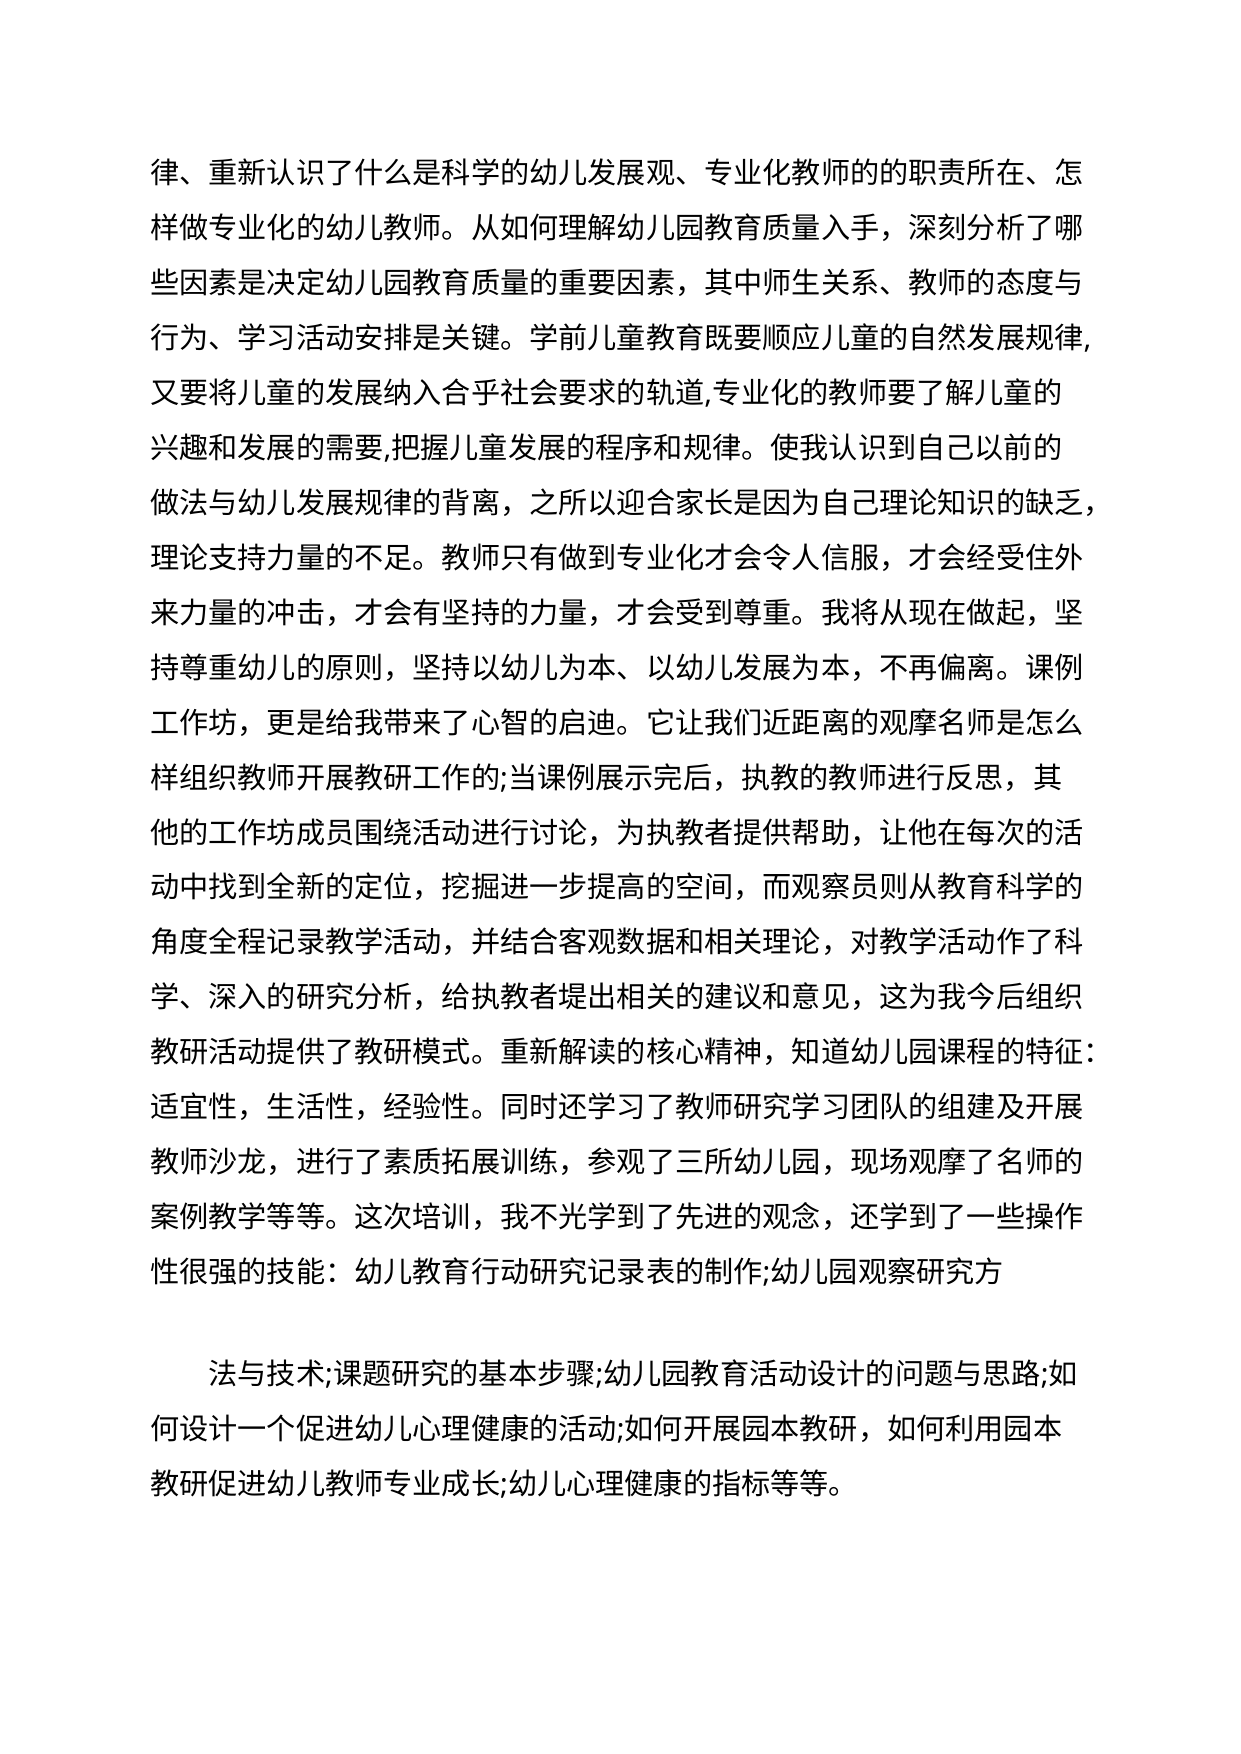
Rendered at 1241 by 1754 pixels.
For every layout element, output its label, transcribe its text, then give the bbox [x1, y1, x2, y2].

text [150, 150, 1090, 1291]
text 法与技术;课题研究的基本步骤;幼儿园教育活动设计的问题与思路;如何设计一个促进幼儿心理健康的活动;如何开展园本教研，如何利用园本教研促进幼儿教师专业成长;幼儿心理健康的指标等等。 [150, 1350, 1090, 1503]
